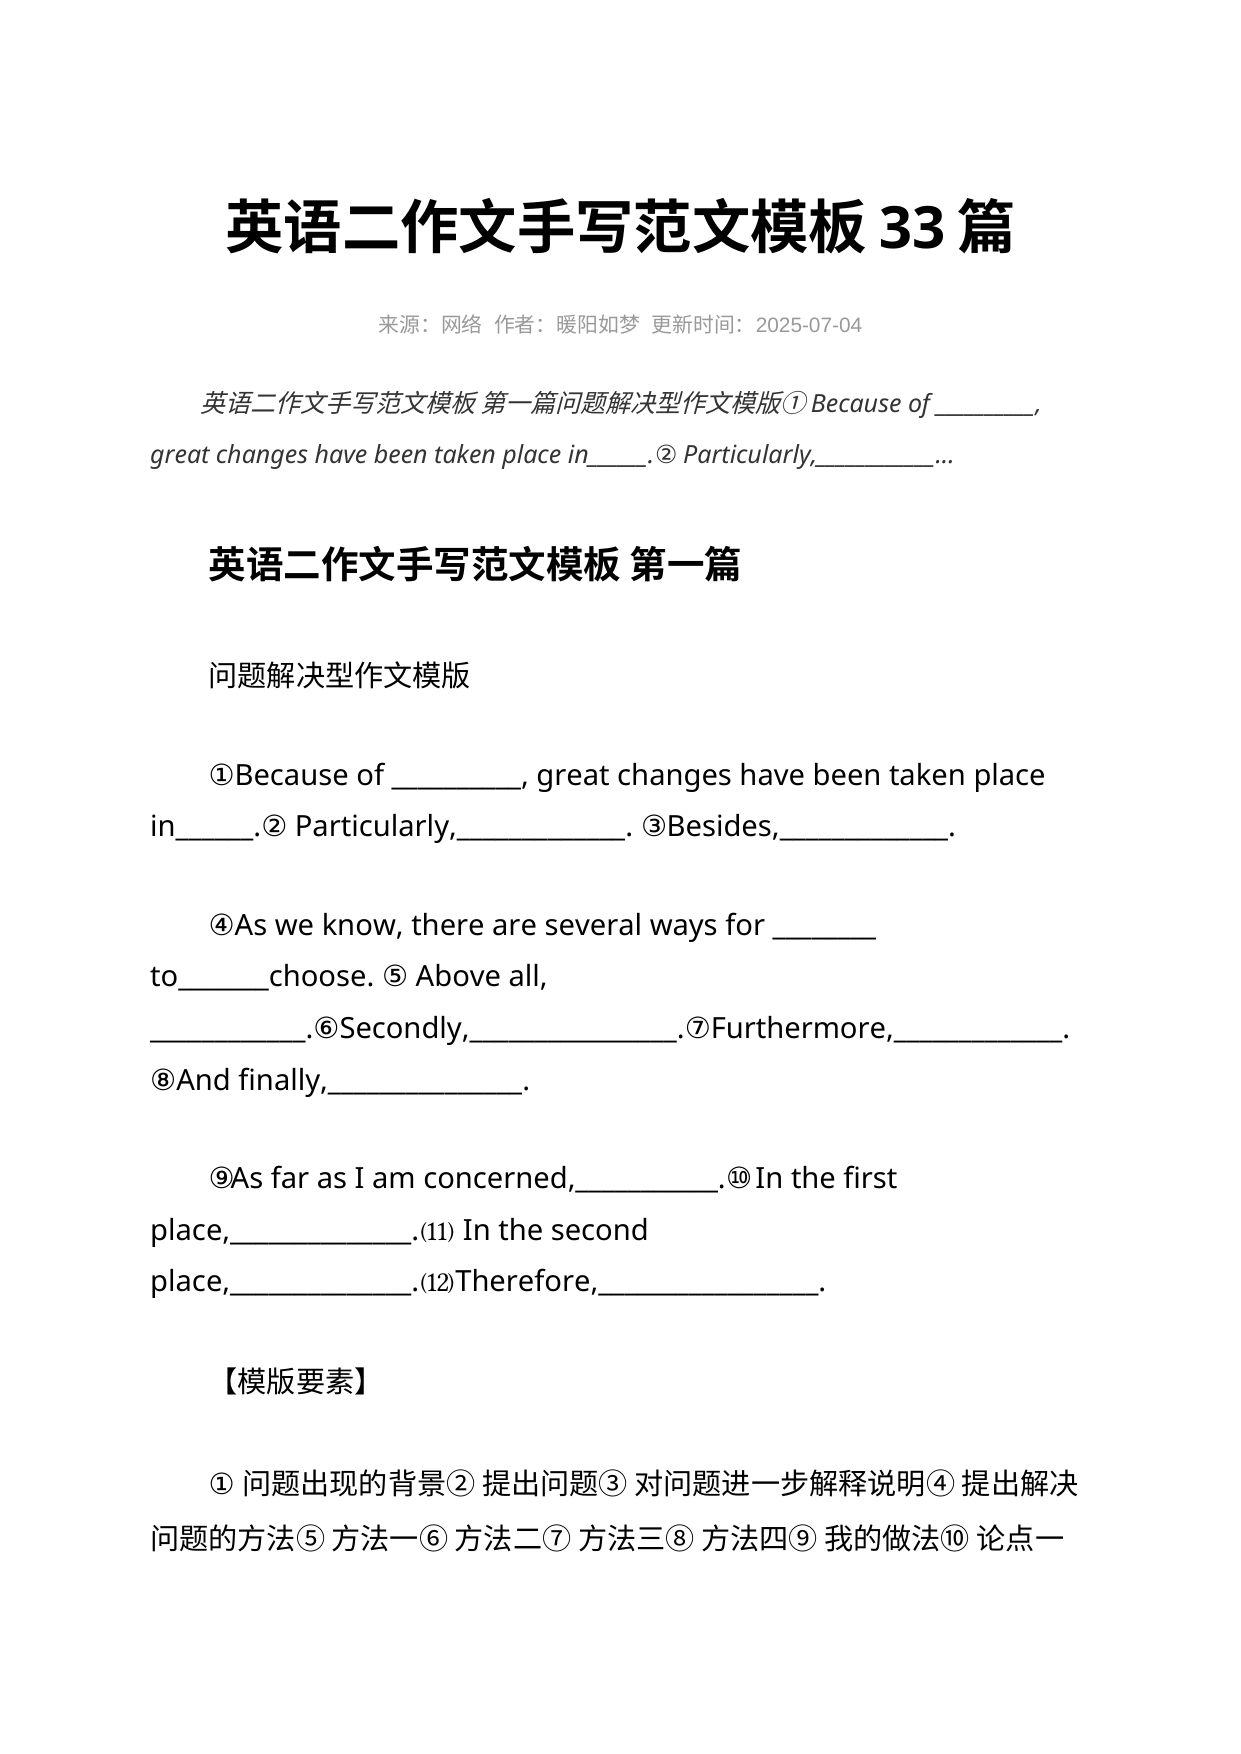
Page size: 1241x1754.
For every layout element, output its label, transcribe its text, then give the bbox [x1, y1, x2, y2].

subtitle 英语二作文手写范文模板33篇 [150, 181, 1090, 266]
text ①Because of __________, great changes have been taken place in______.② Particularly,_____________. ③Besides,_____________. [150, 754, 1090, 845]
text 【模版要素】 [150, 1359, 1090, 1401]
text ⑨As far as I am concerned,___________.⑩ In the first place,______________.⑾ In the second place,______________.⑿Therefore,_________________. [150, 1157, 1090, 1300]
text 来源：网络 作者：暖阳如梦 更新时间：2025-07-04 [150, 313, 1090, 337]
text 问题解决型作文模版 [150, 652, 1090, 694]
text 英语二作文手写范文模板 第一篇 [150, 535, 1090, 589]
text ④As we know, there are several ways for ________ to_______choose. ⑤ Above all, ____________.⑥Secondly,________________.⑦Furthermore,_____________.⑧And finally,_______________. [150, 904, 1090, 1098]
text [150, 1461, 1090, 1558]
text 英语二作文手写范文模板 第一篇问题解决型作文模版①Because of __________, great changes have been taken place in______.② Particularly,____________... [150, 384, 1090, 471]
